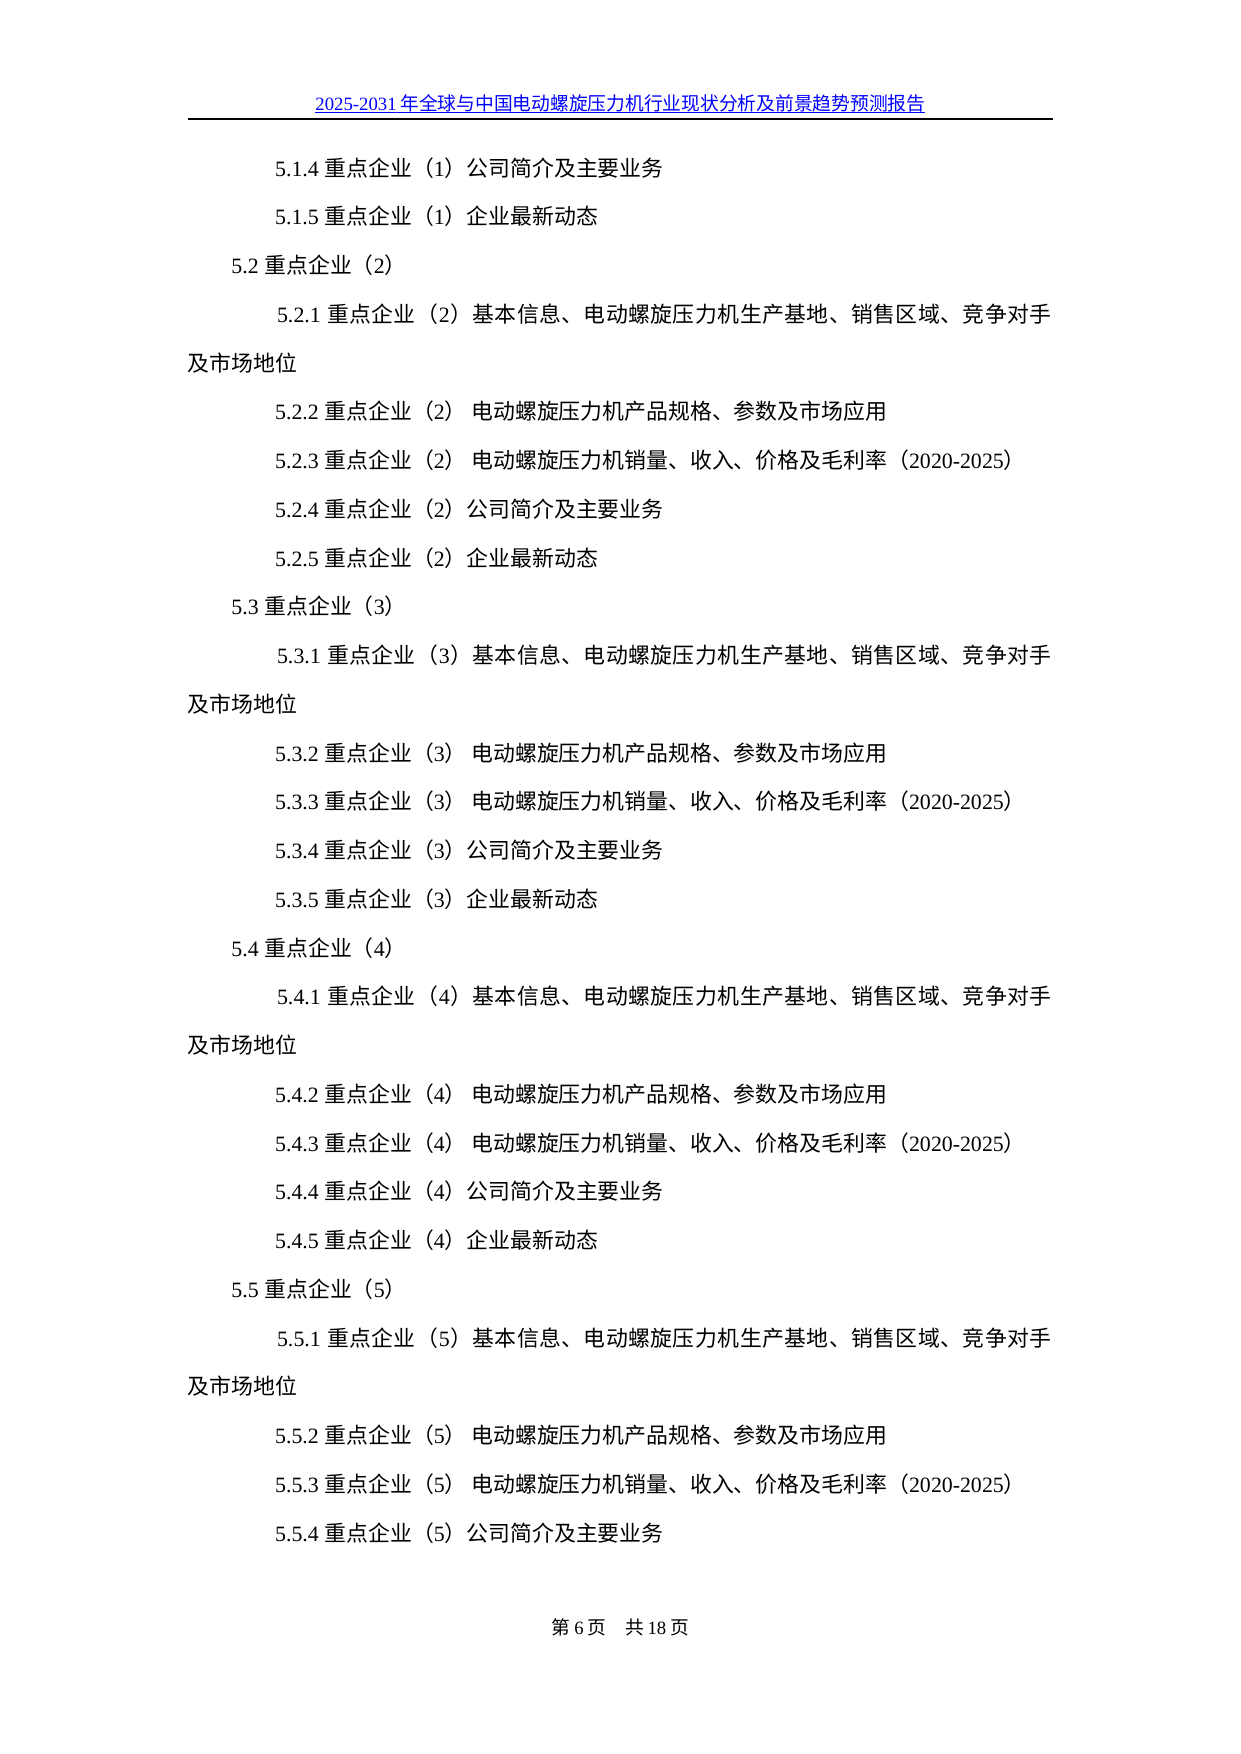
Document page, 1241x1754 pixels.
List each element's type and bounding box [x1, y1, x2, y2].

text [187, 150, 1053, 1548]
